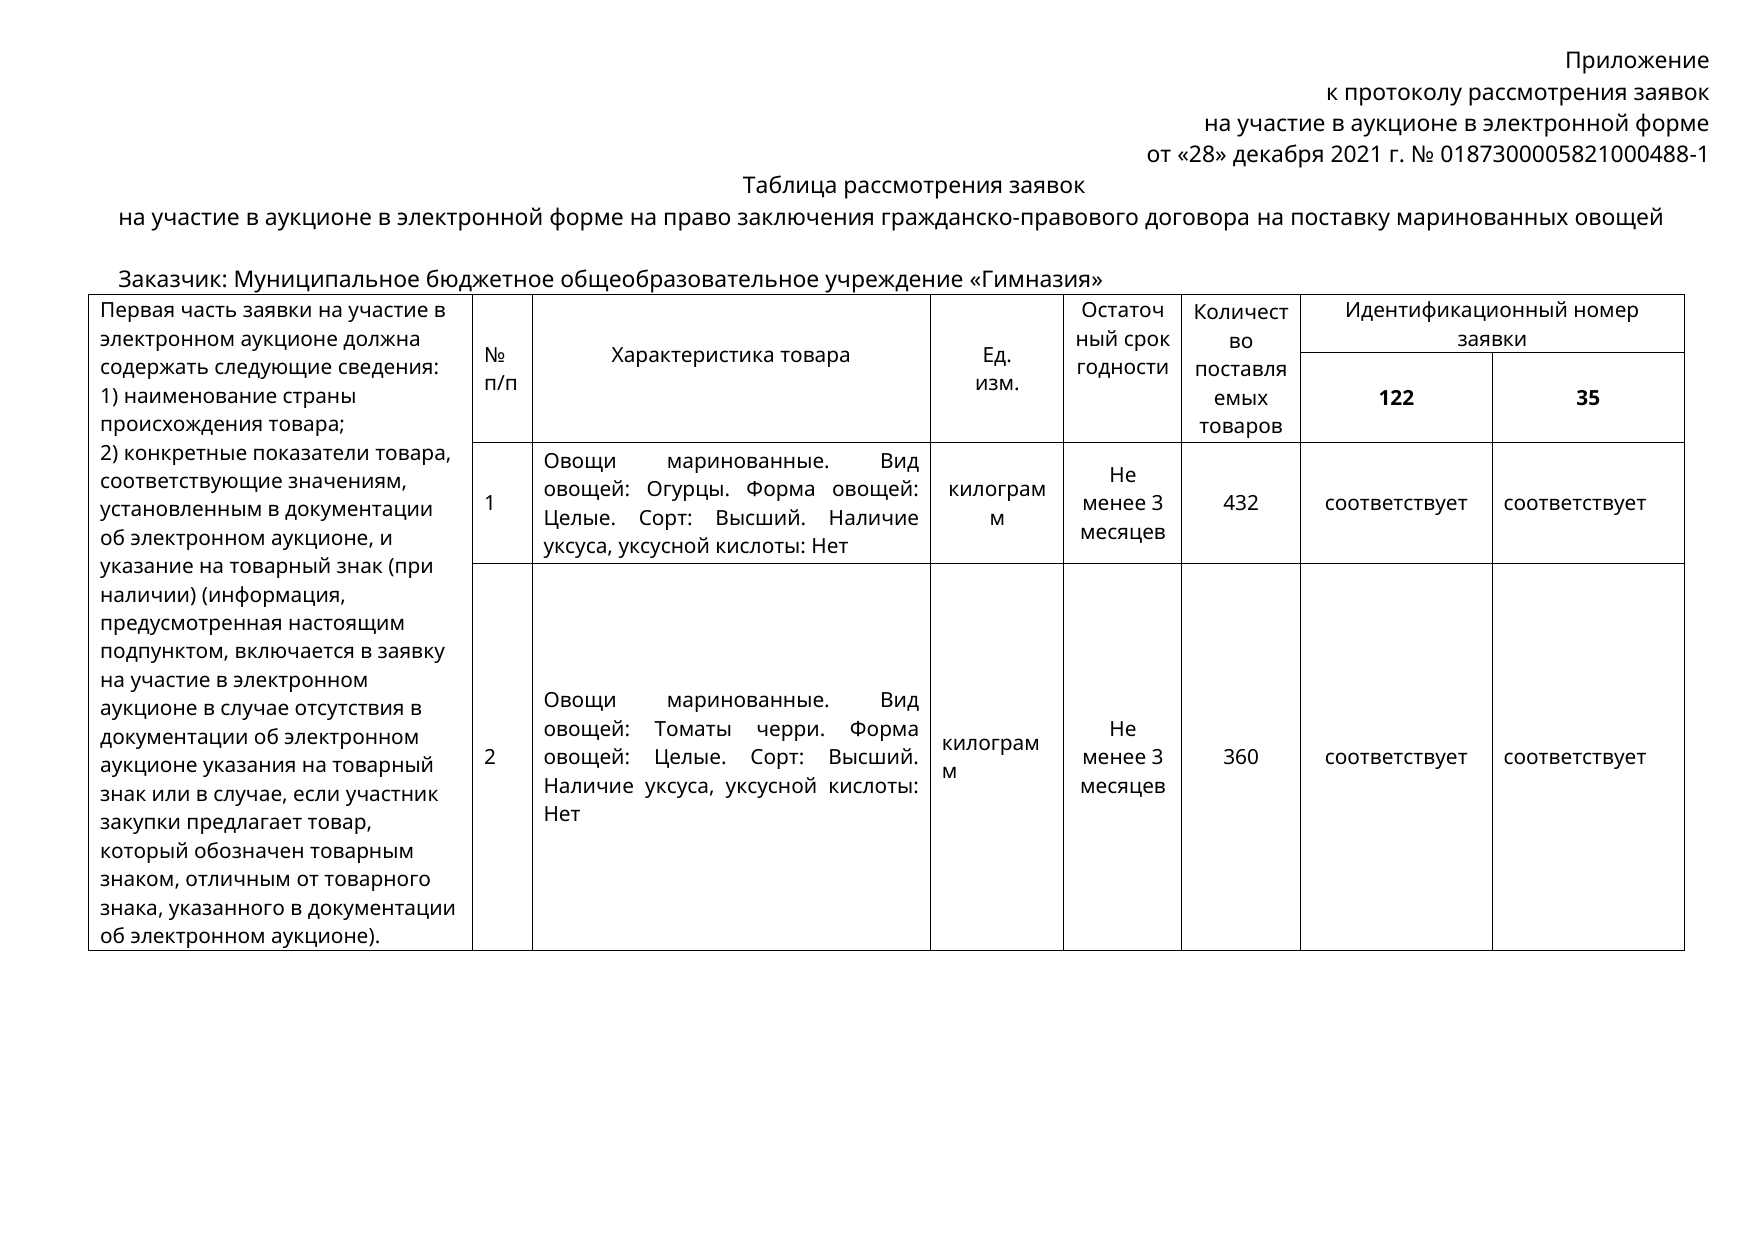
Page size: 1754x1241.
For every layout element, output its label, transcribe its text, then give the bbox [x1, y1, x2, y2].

table_header Остаточный срок годности [1064, 295, 1181, 442]
text на участие в аукционе в электронной форме [118, 107, 1710, 138]
table_cell 1 [473, 443, 532, 563]
table_cell соответствует [1301, 564, 1492, 949]
text Приложение [118, 44, 1710, 76]
text Заказчик: Муниципальное бюджетное общеобразовательное учреждение «Гимназия» [118, 263, 1710, 294]
table_cell 360 [1182, 564, 1300, 949]
table_header № п/п [473, 295, 532, 442]
table_cell 2 [473, 564, 532, 949]
table_header Характеристика товара [533, 295, 930, 442]
text от «28» декабря 2021 г. № 0187300005821000488-1 [118, 138, 1710, 169]
table_cell 122 [1301, 353, 1492, 442]
table_header Идентификационный номер заявки [1301, 295, 1684, 352]
text Таблица рассмотрения заявок [118, 169, 1710, 201]
table_cell килограмм [931, 443, 1063, 563]
text на участие в аукционе в электронной форме на право заключения гражданско-правового договора на поставку маринованных овощей [118, 201, 1710, 232]
table_cell Не менее 3 месяцев [1064, 564, 1181, 949]
table_cell соответствует [1301, 443, 1492, 563]
table_header Ед. изм. [931, 295, 1063, 442]
table_cell Овощи маринованные. Вид овощей: Огурцы. Форма овощей: Целые. Сорт: Высший. Наличие уксуса, уксусной кислоты: Нет [533, 443, 930, 563]
table_cell 35 [1493, 353, 1684, 442]
table_cell килограмм [931, 564, 1063, 949]
table_cell Овощи маринованные. Вид овощей: Томаты черри. Форма овощей: Целые. Сорт: Высший. Наличие уксуса, уксусной кислоты: Нет [533, 564, 930, 949]
table_header Первая часть заявки на участие в электронном аукционе должна содержать следующие сведения: 1) наименование страны происхождения товара; 2) конкретные показатели товара, соответствующие значениям, установленным в документации об электронном аукционе, и указание на товарный знак (при наличии) (информация, предусмотренная настоящим подпунктом, включается в заявку на участие в электронном аукционе в случае отсутствия в документации об электронном аукционе указания на товарный знак или в случае, если участник закупки предлагает товар, который обозначен товарным знаком, отличным от товарного знака, указанного в документации об электронном аукционе). [89, 295, 472, 949]
text к протоколу рассмотрения заявок [118, 76, 1710, 107]
table_cell соответствует [1493, 443, 1684, 563]
table_header Количество поставляемых товаров [1182, 295, 1300, 442]
table_cell Не менее 3 месяцев [1064, 443, 1181, 563]
table_cell соответствует [1493, 564, 1684, 949]
table_cell 432 [1182, 443, 1300, 563]
